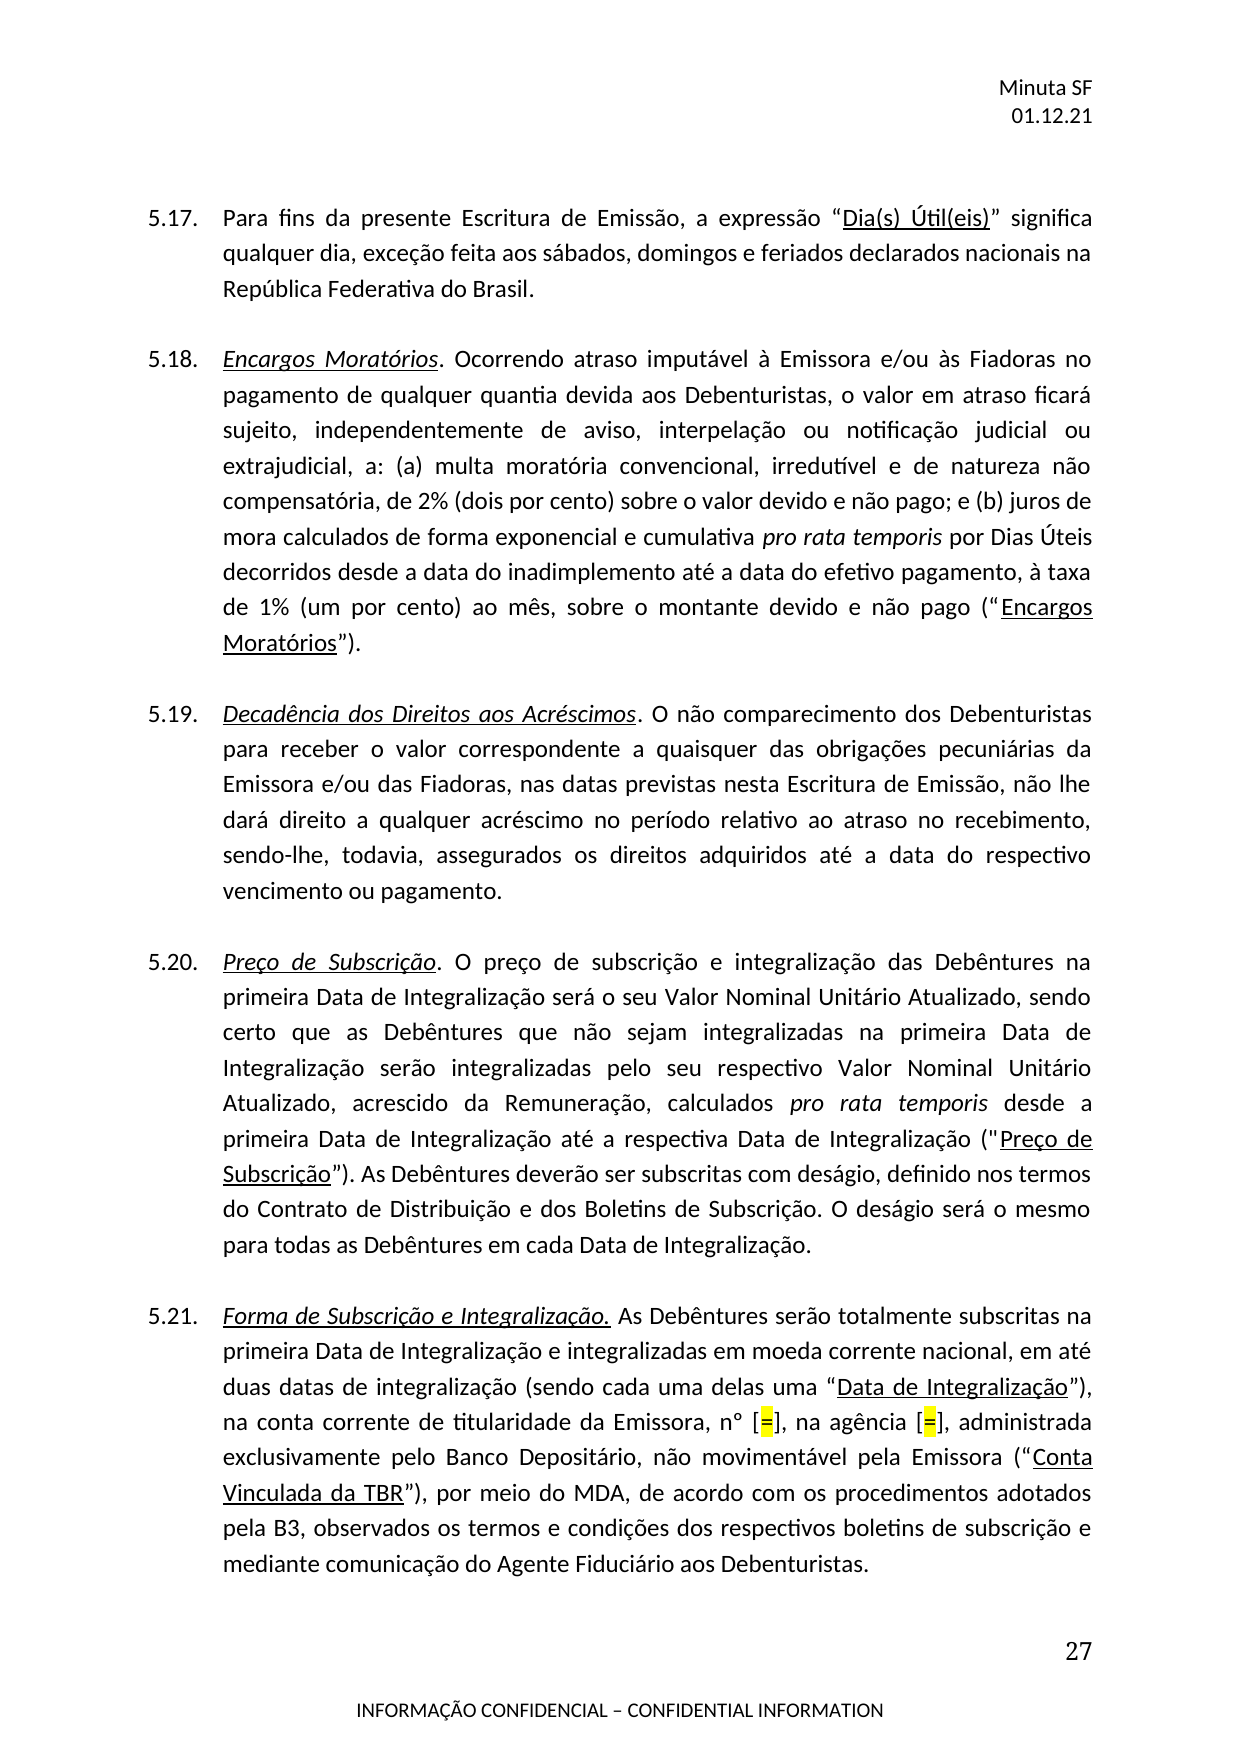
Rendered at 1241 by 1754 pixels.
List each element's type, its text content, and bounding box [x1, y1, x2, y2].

list Encargos Moratórios. Ocorrendo atraso imputável à Emissora e/ou às Fiadoras no pagamento de qualquer quantia devida aos Debenturistas, o valor em atraso ficará sujeito, independentemente de aviso, interpelação ou notificação judicial ou extrajudicial, a: (a) multa moratória convencional, irredutível e de natureza não compensatória, de 2% (dois por cento) sobre o valor devido e não pago; e (b) juros de mora calculados de forma exponencial e cumulativa pro rata temporis por Dias Úteis decorridos desde a data do inadimplemento até a data do efetivo pagamento, à taxa de 1% (um por cento) ao mês, sobre o montante devido e não pago (“Encargos Moratórios”). [148, 339, 1092, 658]
list Decadência dos Direitos aos Acréscimos. O não comparecimento dos Debenturistas para receber o valor correspondente a quaisquer das obrigações pecuniárias da Emissora e/ou das Fiadoras, nas datas previstas nesta Escritura de Emissão, não lhe dará direito a qualquer acréscimo no período relativo ao atraso no recebimento, sendo-lhe, todavia, assegurados os direitos adquiridos até a data do respectivo vencimento ou pagamento. [148, 694, 1092, 906]
list Para fins da presente Escritura de Emissão, a expressão “Dia(s) Útil(eis)” significa qualquer dia, exceção feita aos sábados, domingos e feriados declarados nacionais na República Federativa do Brasil. [148, 198, 1092, 304]
list Preço de Subscrição. O preço de subscrição e integralização das Debêntures na primeira Data de Integralização será o seu Valor Nominal Unitário Atualizado, sendo certo que as Debêntures que não sejam integralizadas na primeira Data de Integralização serão integralizadas pelo seu respectivo Valor Nominal Unitário Atualizado, acrescido da Remuneração, calculados pro rata temporis desde a primeira Data de Integralização até a respectiva Data de Integralização ("Preço de Subscrição”). As Debêntures deverão ser subscritas com deságio, definido nos termos do Contrato de Distribuição e dos Boletins de Subscrição. O deságio será o mesmo para todas as Debêntures em cada Data de Integralização. [148, 942, 1092, 1260]
list Forma de Subscrição e Integralização. As Debêntures serão totalmente subscritas na primeira Data de Integralização e integralizadas em moeda corrente nacional, em até duas datas de integralização (sendo cada uma delas uma “Data de Integralização”), na conta corrente de titularidade da Emissora, nº [=], na agência [=], administrada exclusivamente pelo Banco Depositário, não movimentável pela Emissora (“Conta Vinculada da TBR”), por meio do MDA, de acordo com os procedimentos adotados pela B3, observados os termos e condições dos respectivos boletins de subscrição e mediante comunicação do Agente Fiduciário aos Debenturistas. [148, 1296, 1092, 1579]
